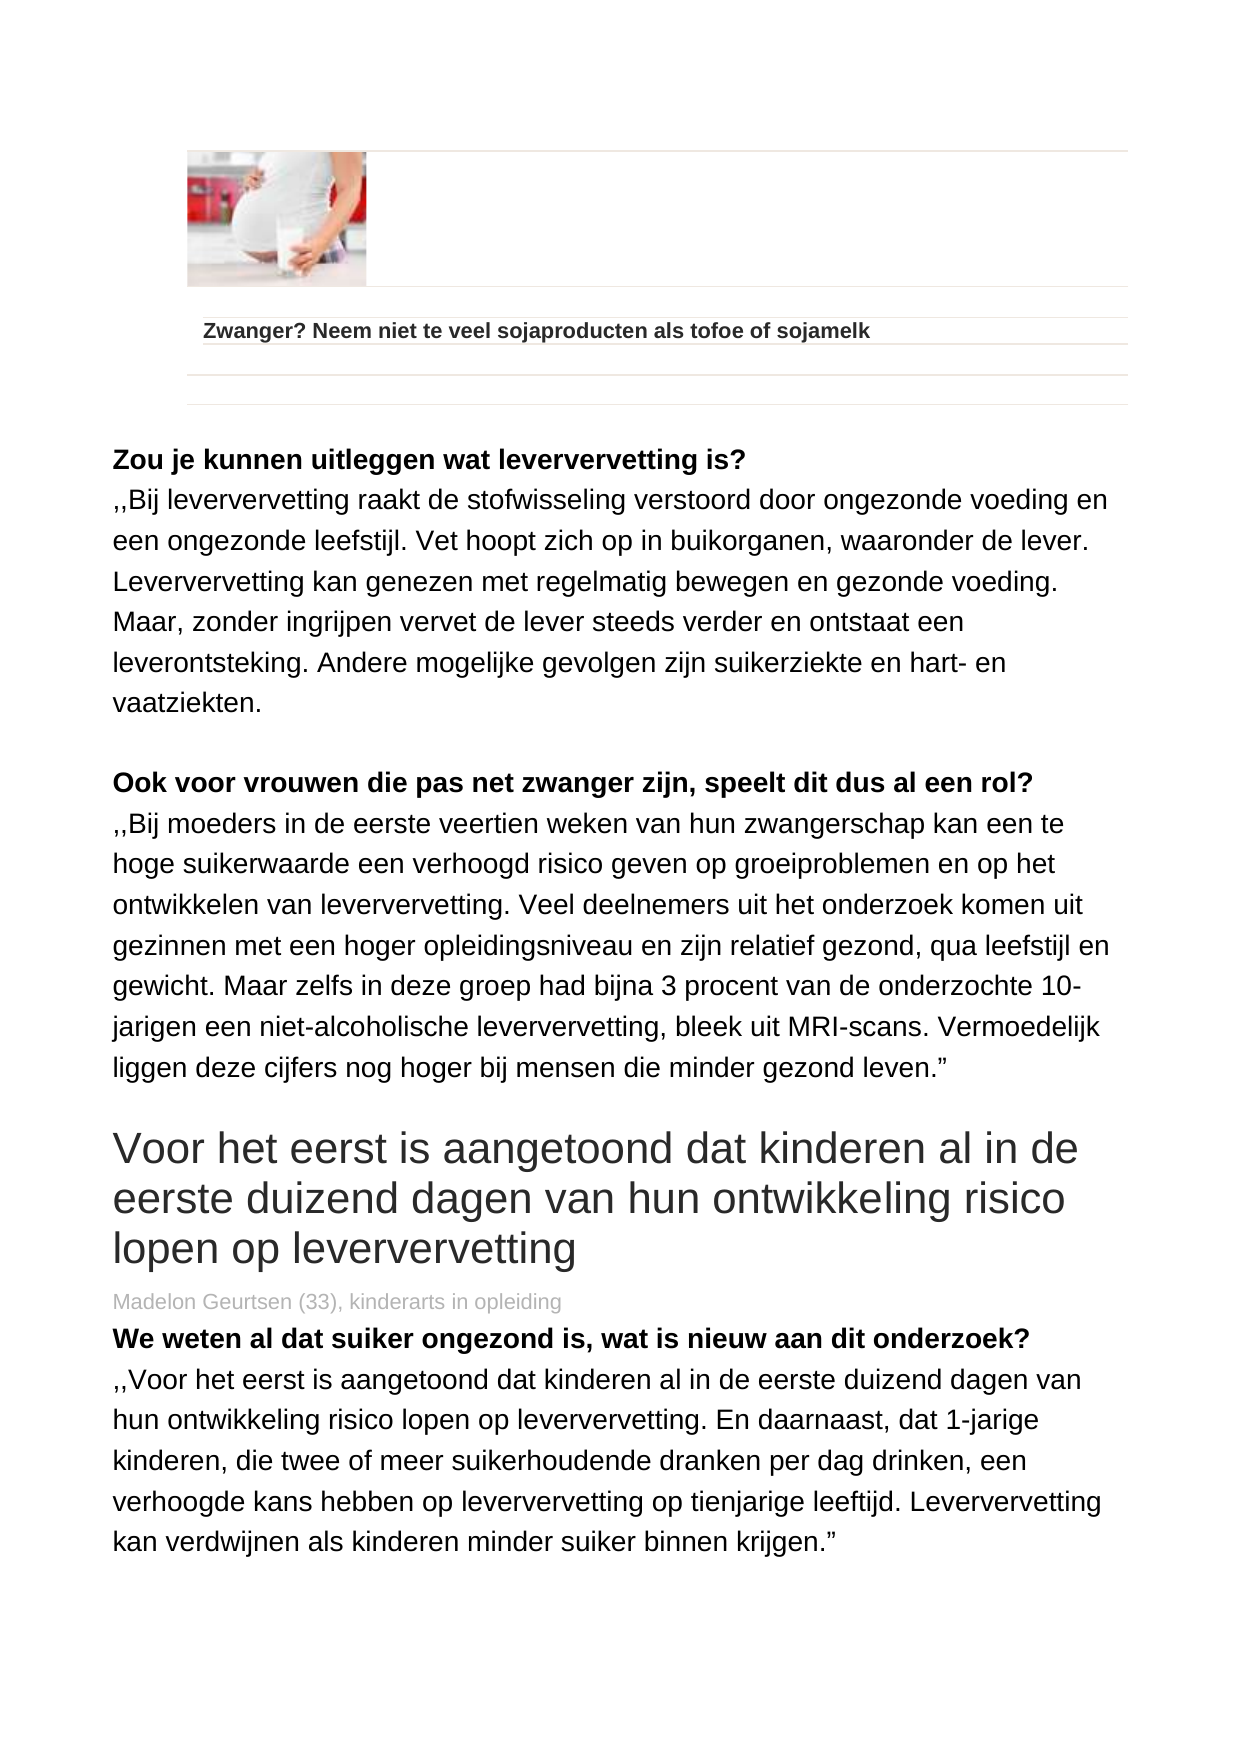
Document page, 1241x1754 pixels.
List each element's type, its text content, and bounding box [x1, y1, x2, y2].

picture [187, 152, 367, 286]
text Ook voor vrouwen die pas net zwanger zijn, speelt dit dus al een rol? ,,Bij moeders in de eerste veertien weken van hun zwangerschap kan een te hoge suikerwaarde een verhoogd risico geven op groeiproblemen en op het ontwikkelen van leververvetting. Veel deelnemers uit het onderzoek komen uit gezinnen met een hoger opleidingsniveau en zijn relatief gezond, qua leefstijl en gewicht. Maar zelfs in deze groep had bijna 3 procent van de onderzochte 10-jarigen een niet-alcoholische leververvetting, bleek uit MRI-scans. Vermoedelijk liggen deze cijfers nog hoger bij mensen die minder gezond leven.” [112, 758, 1128, 1083]
text Zou je kunnen uitleggen wat leververvetting is? ,,Bij leververvetting raakt de stofwisseling verstoord door ongezonde voeding en een ongezonde leefstijl. Vet hoopt zich op in buikorganen, waaronder de lever. Leververvetting kan genezen met regelmatig bewegen en gezonde voeding. Maar, zonder ingrijpen vervet de lever steeds verder en ontstaat een leverontsteking. Andere mogelijke gevolgen zijn suikerziekte en hart- en vaatziekten. [112, 434, 1128, 719]
text Voor het eerst is aangetoond dat kinderen al in de eerste duizend dagen van hun ontwikkeling risico lopen op leververvetting [112, 1122, 1128, 1273]
text Zwanger? Neem niet te veel sojaproducten als tofoe of sojamelk [203, 318, 1128, 343]
text We weten al dat suiker ongezond is, wat is nieuw aan dit onderzoek? ,,Voor het eerst is aangetoond dat kinderen al in de eerste duizend dagen van hun ontwikkeling risico lopen op leververvetting. En daarnaast, dat 1-jarige kinderen, die twee of meer suikerhoudende dranken per dag drinken, een verhoogde kans hebben op leververvetting op tienjarige leeftijd. Leververvetting kan verdwijnen als kinderen minder suiker binnen krijgen.” [112, 1314, 1128, 1557]
text Madelon Geurtsen (33), kinderarts in opleiding [112, 1288, 1128, 1314]
